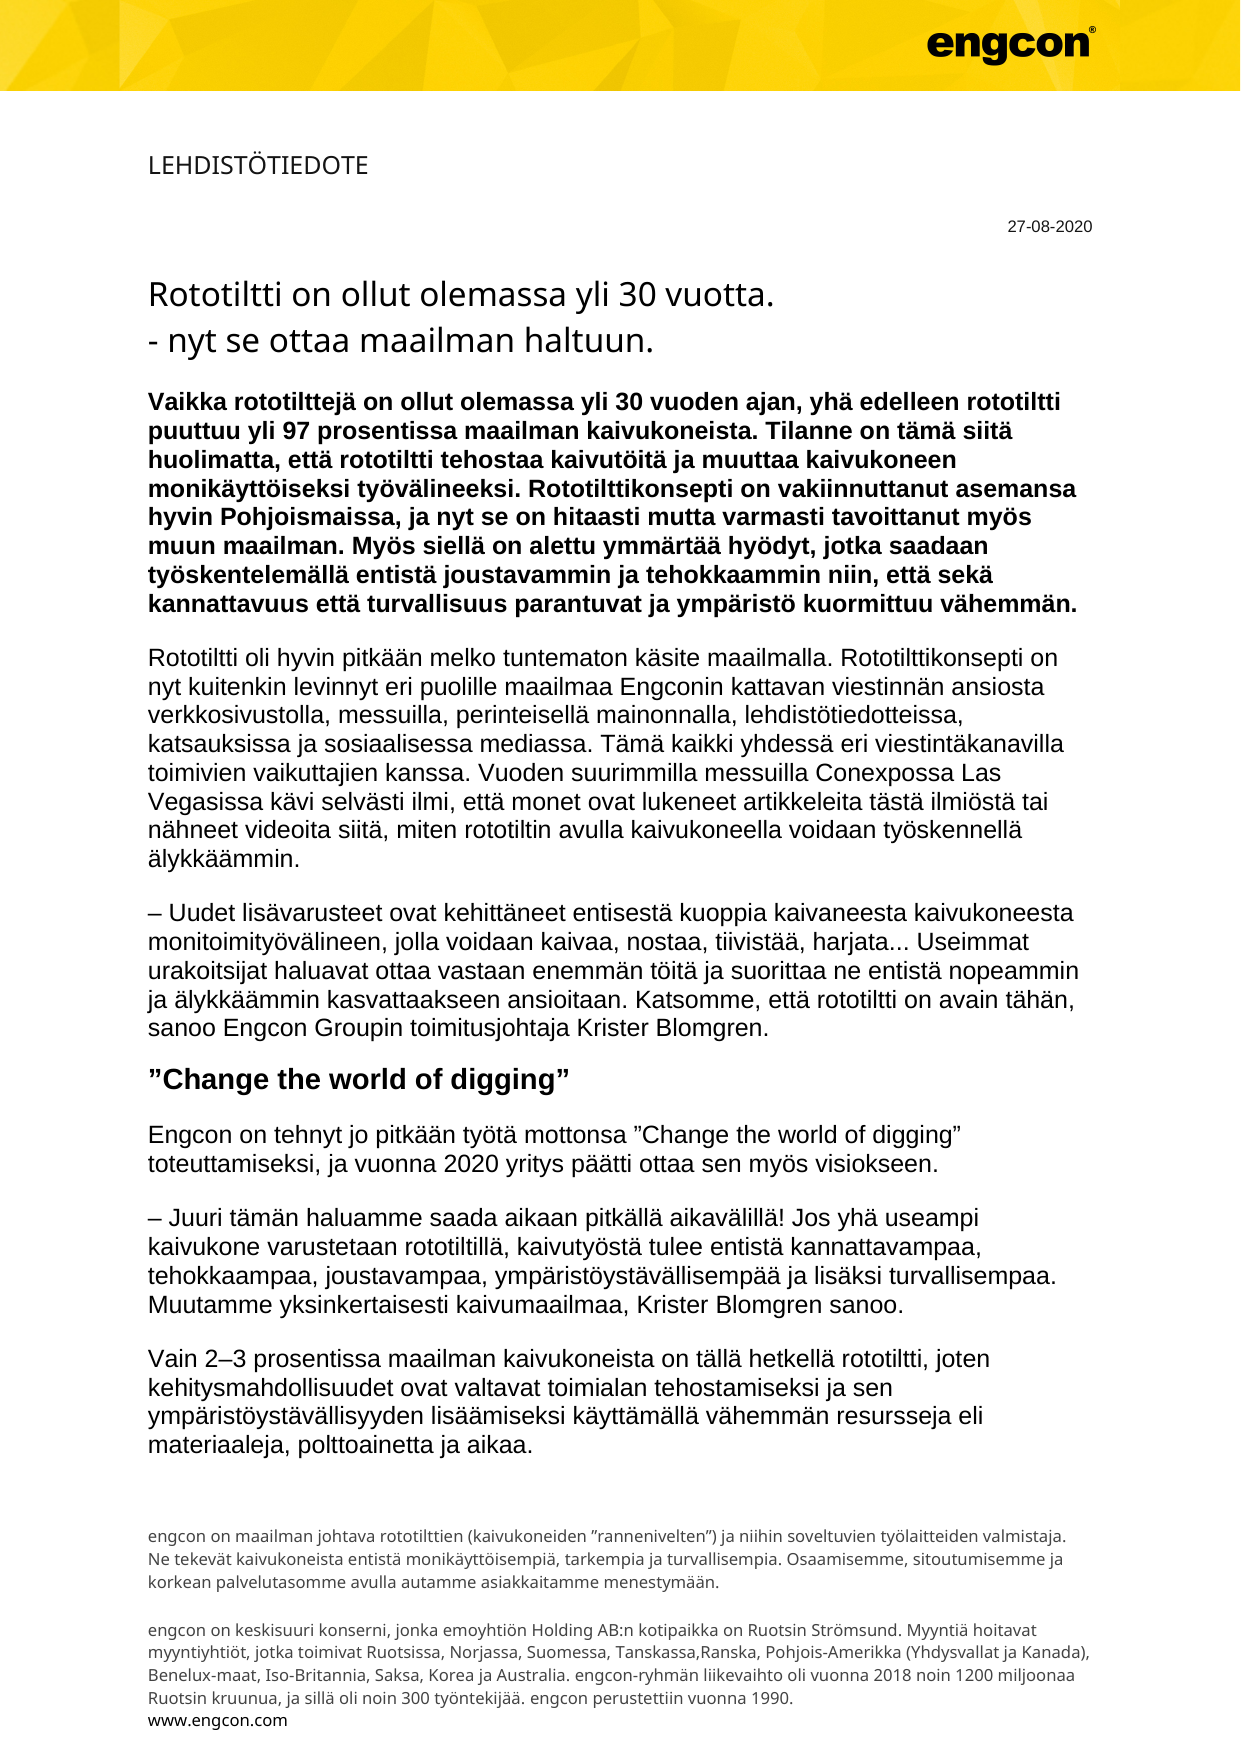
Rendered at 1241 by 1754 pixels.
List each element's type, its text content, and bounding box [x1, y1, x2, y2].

picture [0, 0, 1241, 91]
text – Juuri tämän haluamme saada aikaan pitkällä aikavälillä! Jos yhä useampi kaivukone varustetaan rototiltillä, kaivutyöstä tulee entistä kannattavampaa, tehokkaampaa, joustavampaa, ympäristöystävällisempää ja lisäksi turvallisempaa. Muutamme yksinkertaisesti kaivumaailmaa, Krister Blomgren sanoo. [148, 1203, 1093, 1318]
text Rototiltti oli hyvin pitkään melko tuntematon käsite maailmalla. Rototilttikonsepti on nyt kuitenkin levinnyt eri puolille maailmaa Engconin kattavan viestinnän ansiosta verkkosivustolla, messuilla, perinteisellä mainonnalla, lehdistötiedotteissa, katsauksissa ja sosiaalisessa mediassa. Tämä kaikki yhdessä eri viestintäkanavilla toimivien vaikuttajien kanssa. Vuoden suurimmilla messuilla Conexpossa Las Vegasissa kävi selvästi ilmi, että monet ovat lukeneet artikkeleita tästä ilmiöstä tai nähneet videoita siitä, miten rototiltin avulla kaivukoneella voidaan työskennellä älykkäämmin. [148, 643, 1093, 873]
text Vain 2–3 prosentissa maailman kaivukoneista on tällä hetkellä rototiltti, joten kehitysmahdollisuudet ovat valtavat toimialan tehostamiseksi ja sen ympäristöystävällisyyden lisäämiseksi käyttämällä vähemmän resursseja eli materiaaleja, polttoainetta ja aikaa. [148, 1344, 1093, 1459]
text – Uudet lisävarusteet ovat kehittäneet entisestä kuoppia kaivaneesta kaivukoneesta monitoimityövälineen, jolla voidaan kaivaa, nostaa, tiivistää, harjata... Useimmat urakoitsijat haluavat ottaa vastaan enemmän töitä ja suorittaa ne entistä nopeammin ja älykkäämmin kasvattaakseen ansioitaan. Katsomme, että rototiltti on avain tähän, sanoo Engcon Groupin toimitusjohtaja Krister Blomgren. [148, 898, 1093, 1042]
subtitle ”Change the world of digging” [148, 1068, 1093, 1095]
text LEHDISTÖTIEDOTE [148, 148, 1093, 182]
subtitle Vaikka rototilttejä on ollut olemassa yli 30 vuoden ajan, yhä edelleen rototiltti puuttuu yli 97 prosentissa maailman kaivukoneista. Tilanne on tämä siitä huolimatta, että rototiltti tehostaa kaivutöitä ja muuttaa kaivukoneen monikäyttöiseksi työvälineeksi. Rototilttikonsepti on vakiinnuttanut asemansa hyvin Pohjoismaissa, ja nyt se on hitaasti mutta varmasti tavoittanut myös muun maailman. Myös siellä on alettu ymmärtää hyödyt, jotka saadaan työskentelemällä entistä joustavammin ja tehokkaammin niin, että sekä kannattavuus että turvallisuus parantuvat ja ympäristö kuormittuu vähemmän. [148, 387, 1093, 617]
text 27-08-2020 [148, 211, 1093, 238]
subtitle Rototiltti on ollut olemassa yli 30 vuotta. - nyt se ottaa maailman haltuun. [148, 271, 1093, 362]
text Engcon on tehnyt jo pitkään työtä mottonsa ”Change the world of digging” toteuttamiseksi, ja vuonna 2020 yritys päätti ottaa sen myös visiokseen. [148, 1120, 1093, 1178]
